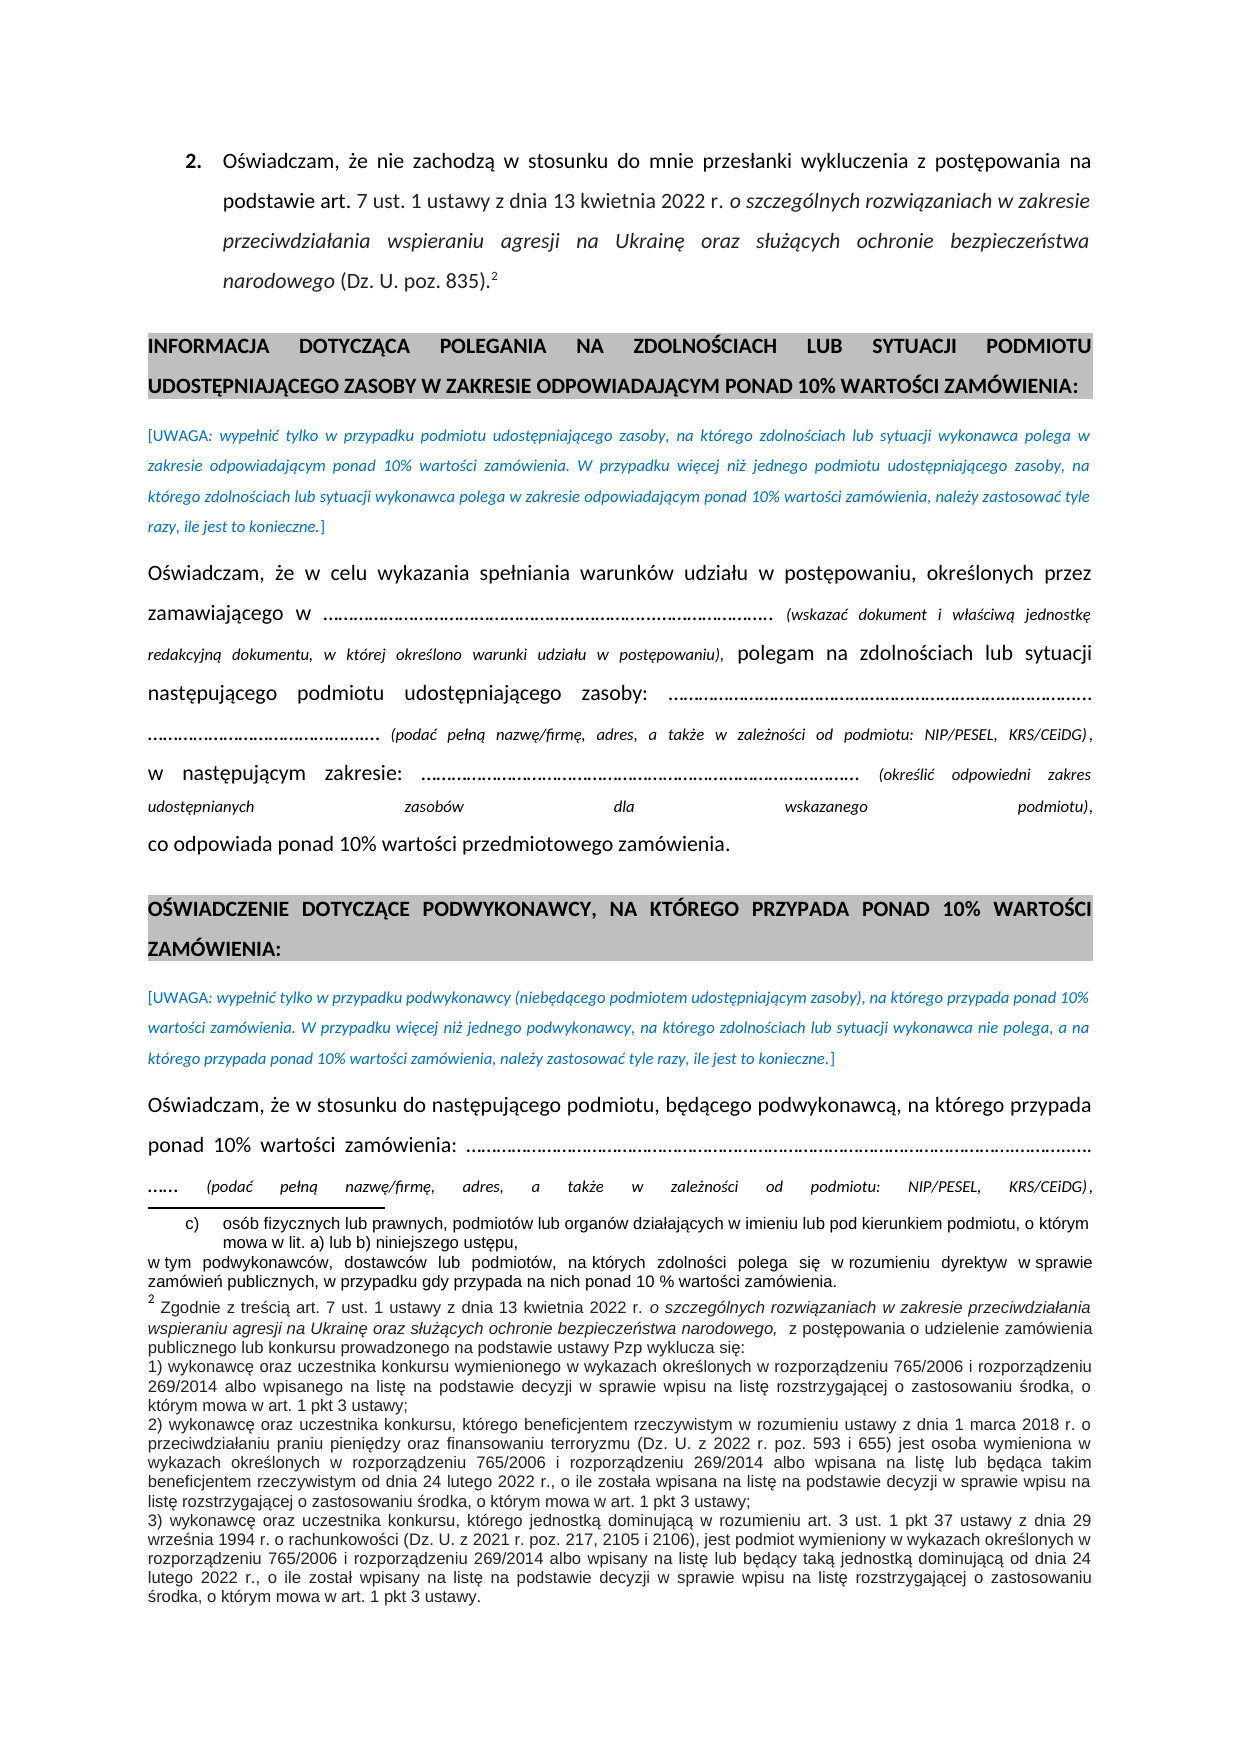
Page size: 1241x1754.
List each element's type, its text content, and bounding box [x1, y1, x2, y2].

text Oświadczam, że w stosunku do następującego podmiotu, będącego podwykonawcą, na którego przypada ponad 10% wartości zamówienia: ……………………………………………………………………………………………….………..….…… (podać pełną nazwę/firmę, adres, a także w zależności od podmiotu: NIP/PESEL, KRS/CEiDG), nie zachodzą podstawy wykluczenia z postępowania o udzielenie zamówienia przewidziane w art. 5k rozporządzenia 833/2014 w brzmieniu nadanym rozporządzeniem 2022/576. [148, 1091, 1093, 1198]
list Oświadczam, że nie zachodzą w stosunku do mnie przesłanki wykluczenia z postępowania na podstawie art. 7 ust. 1 ustawy z dnia 13 kwietnia 2022 r. o szczególnych rozwiązaniach w zakresie przeciwdziałania wspieraniu agresji na Ukrainę oraz służących ochronie bezpieczeństwa narodowego (Dz. U. poz. 835). [185, 148, 1093, 294]
text [UWAGA: wypełnić tylko w przypadku podwykonawcy (niebędącego podmiotem udostępniającym zasoby), na którego przypada ponad 10% wartości zamówienia. W przypadku więcej niż jednego podwykonawcy, na którego zdolnościach lub sytuacji wykonawca nie polega, a na którego przypada ponad 10% wartości zamówienia, należy zastosować tyle razy, ile jest to konieczne.] [148, 987, 1093, 1068]
text OŚWIADCZENIE DOTYCZĄCE PODWYKONAWCY, NA KTÓREGO PRZYPADA PONAD 10% WARTOŚCI ZAMÓWIENIA: [148, 895, 1093, 961]
text Oświadczam, że w celu wykazania spełniania warunków udziału w postępowaniu, określonych przez zamawiającego w ………………………………………………………...………………….. (wskazać dokument i właściwą jednostkę redakcyjną dokumentu, w której określono warunki udziału w postępowaniu), polegam na zdolnościach lub sytuacji następującego podmiotu udostępniającego zasoby: ………………………………………………………………………...…………………………………….… (podać pełną nazwę/firmę, adres, a także w zależności od podmiotu: NIP/PESEL, KRS/CEiDG), w następującym zakresie: …………………………………………………………………………… (określić odpowiedni zakres udostępnianych zasobów dla wskazanego podmiotu), co odpowiada ponad 10% wartości przedmiotowego zamówienia. [148, 559, 1093, 856]
text INFORMACJA DOTYCZĄCA POLEGANIA NA ZDOLNOŚCIACH LUB SYTUACJI PODMIOTU UDOSTĘPNIAJĄCEGO ZASOBY W ZAKRESIE ODPOWIADAJĄCYM PONAD 10% WARTOŚCI ZAMÓWIENIA: [148, 333, 1093, 399]
text [UWAGA: wypełnić tylko w przypadku podmiotu udostępniającego zasoby, na którego zdolnościach lub sytuacji wykonawca polega w zakresie odpowiadającym ponad 10% wartości zamówienia. W przypadku więcej niż jednego podmiotu udostępniającego zasoby, na którego zdolnościach lub sytuacji wykonawca polega w zakresie odpowiadającym ponad 10% wartości zamówienia, należy zastosować tyle razy, ile jest to konieczne.] [148, 425, 1093, 537]
